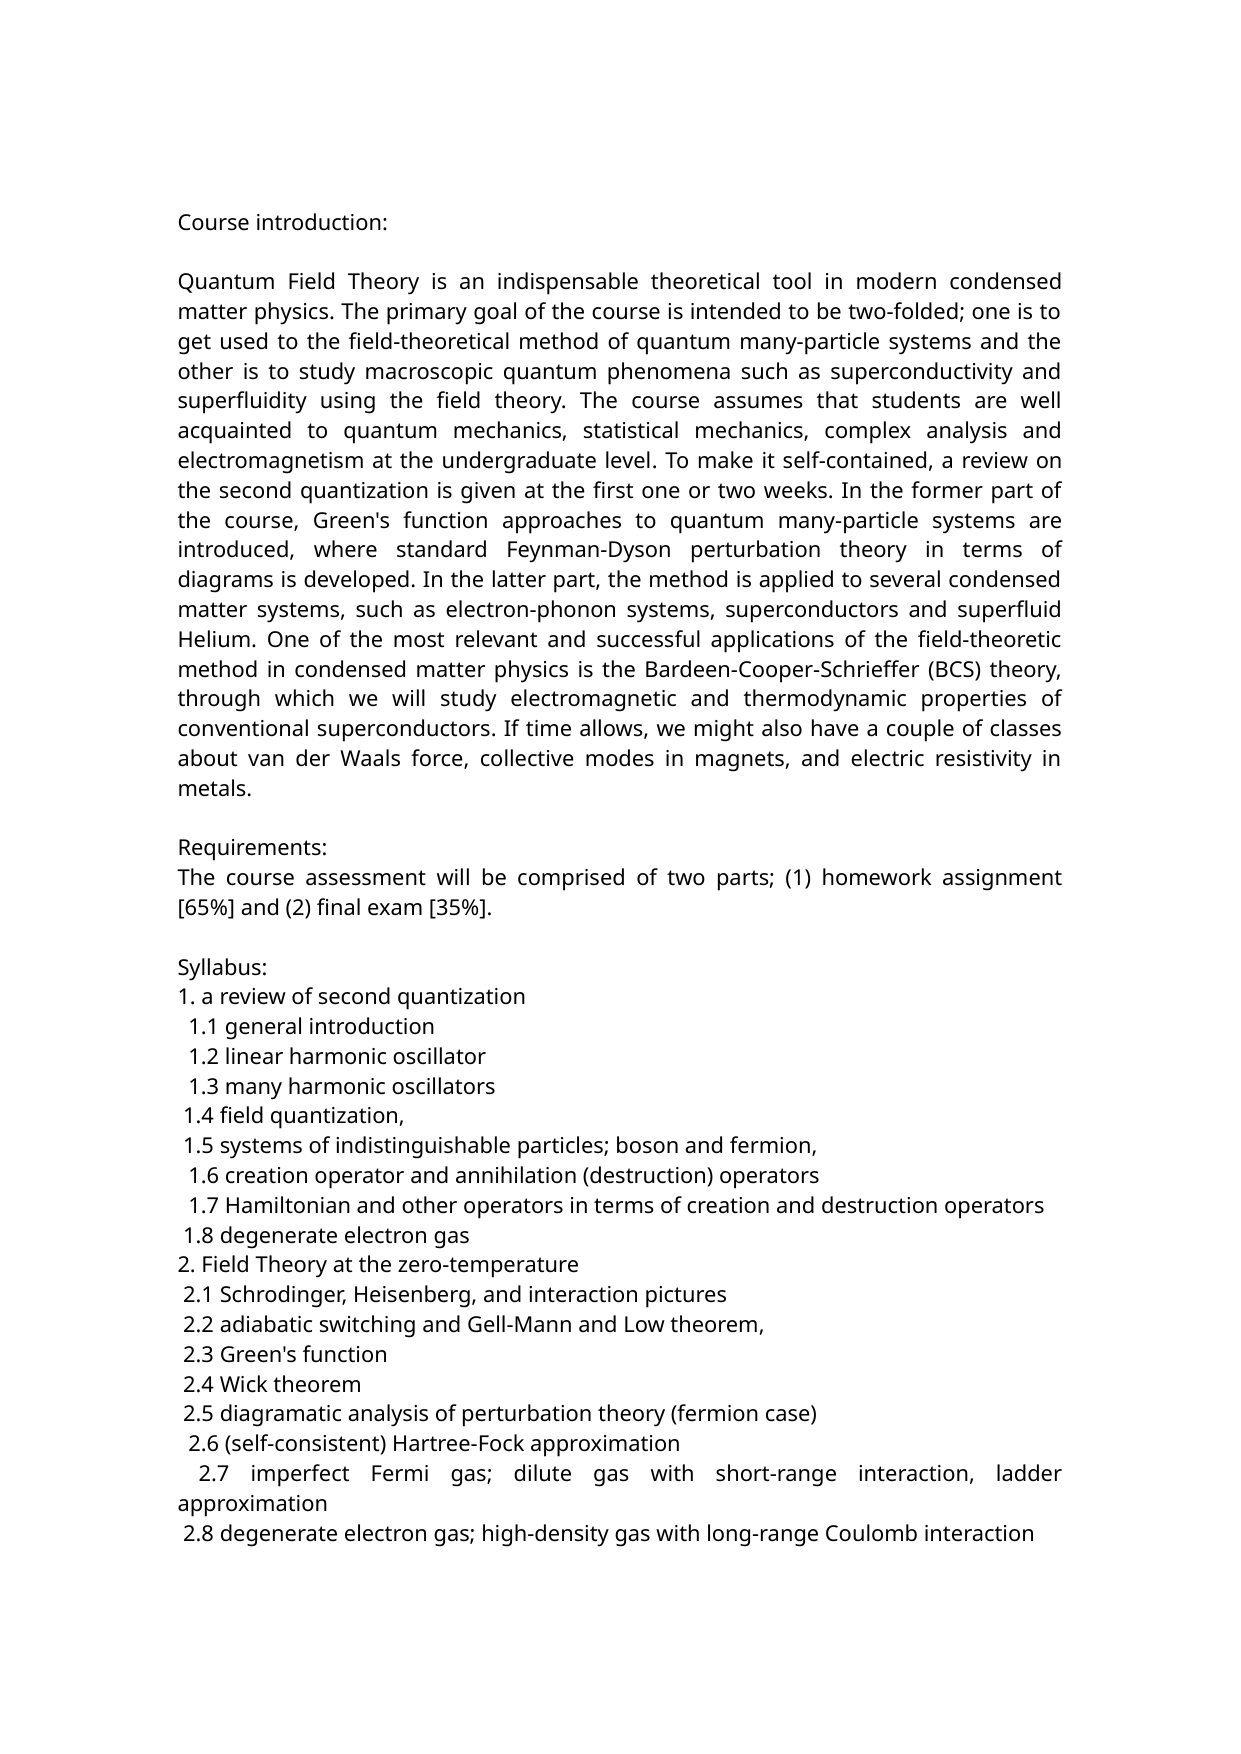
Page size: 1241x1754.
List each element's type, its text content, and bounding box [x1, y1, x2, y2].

text 2.5 diagramatic analysis of perturbation theory (fermion case) [177, 1398, 1063, 1428]
text 2.3 Green's function [177, 1339, 1063, 1369]
text 2.6 (self-consistent) Hartree-Fock approximation [177, 1428, 1063, 1458]
text 2.2 adiabatic switching and Gell-Mann and Low theorem, [177, 1309, 1063, 1339]
text 2.8 degenerate electron gas; high-density gas with long-range Coulomb interaction [177, 1518, 1063, 1547]
text Course introduction: [177, 207, 1063, 237]
text 1.8 degenerate electron gas [177, 1220, 1063, 1249]
text Requirements: [177, 832, 1063, 862]
text The course assessment will be comprised of two parts; (1) homework assignment [65%] and (2) final exam [35%]. [177, 862, 1063, 922]
text 1. a review of second quantization [177, 981, 1063, 1011]
text 1.7 Hamiltonian and other operators in terms of creation and destruction operators [177, 1190, 1063, 1220]
text 2.1 Schrodinger, Heisenberg, and interaction pictures [177, 1279, 1063, 1309]
text 2.7 imperfect Fermi gas; dilute gas with short-range interaction, ladder approximation [177, 1458, 1063, 1518]
text 1.3 many harmonic oscillators [177, 1071, 1063, 1101]
text Syllabus: [177, 952, 1063, 981]
text 2. Field Theory at the zero-temperature [177, 1249, 1063, 1279]
text 1.2 linear harmonic oscillator [177, 1041, 1063, 1071]
text Quantum Field Theory is an indispensable theoretical tool in modern condensed matter physics. The primary goal of the course is intended to be two-folded; one is to get used to the field-theoretical method of quantum many-particle systems and the other is to study macroscopic quantum phenomena such as superconductivity and superfluidity using the field theory. The course assumes that students are well acquainted to quantum mechanics, statistical mechanics, complex analysis and electromagnetism at the undergraduate level. To make it self-contained, a review on the second quantization is given at the first one or two weeks. In the former part of the course, Green's function approaches to quantum many-particle systems are introduced, where standard Feynman-Dyson perturbation theory in terms of diagrams is developed. In the latter part, the method is applied to several condensed matter systems, such as electron-phonon systems, superconductors and superfluid Helium. One of the most relevant and successful applications of the field-theoretic method in condensed matter physics is the Bardeen-Cooper-Schrieffer (BCS) theory, through which we will study electromagnetic and thermodynamic properties of conventional superconductors. If time allows, we might also have a couple of classes about van der Waals force, collective modes in magnets, and electric resistivity in metals. [177, 266, 1063, 803]
text 1.1 general introduction [177, 1011, 1063, 1041]
text 1.5 systems of indistinguishable particles; boson and fermion, [177, 1130, 1063, 1160]
text 2.4 Wick theorem [177, 1369, 1063, 1398]
text 1.6 creation operator and annihilation (destruction) operators [177, 1160, 1063, 1190]
text 1.4 field quantization, [177, 1101, 1063, 1130]
